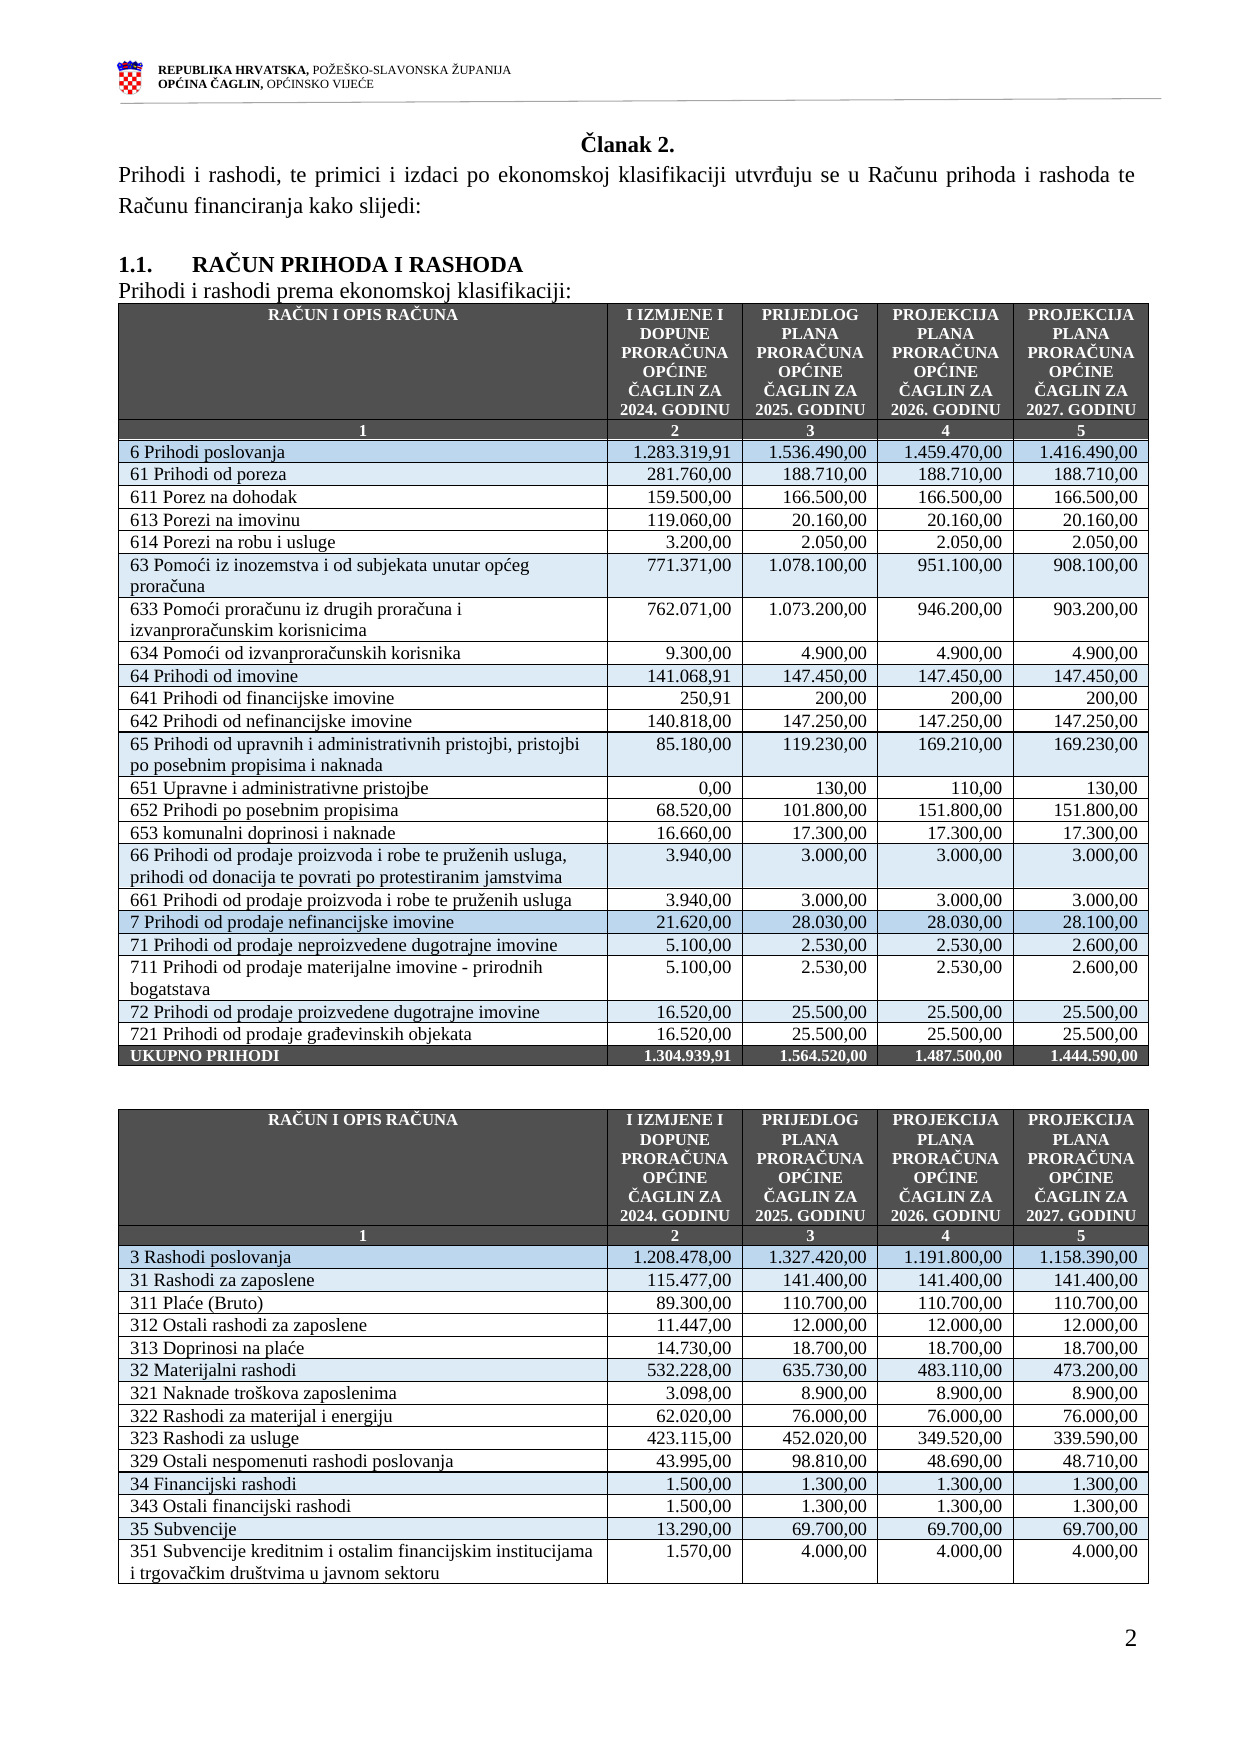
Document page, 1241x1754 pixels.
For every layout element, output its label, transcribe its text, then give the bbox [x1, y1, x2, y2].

table_cell 25.500,00 [1014, 1023, 1148, 1045]
table_cell 166.500,00 [1014, 486, 1148, 507]
table_cell 200,00 [1014, 687, 1148, 709]
table_cell 1.300,00 [878, 1473, 1013, 1494]
table_cell 200,00 [743, 687, 877, 709]
table_cell 2.050,00 [1014, 531, 1148, 553]
table_cell 1.487.500,00 [878, 1046, 1013, 1065]
table_cell 12.000,00 [743, 1314, 877, 1336]
table_cell 311 Plaće (Bruto) [119, 1292, 607, 1313]
table_cell 76.000,00 [878, 1405, 1013, 1426]
table_cell 11.447,00 [608, 1314, 742, 1336]
table_cell 6 Prihodi poslovanja [119, 441, 607, 462]
table_cell 62.020,00 [608, 1405, 742, 1426]
table_cell 147.250,00 [1014, 710, 1148, 731]
table_cell 69.700,00 [1014, 1518, 1148, 1539]
table_cell 3 Rashodi poslovanja [119, 1246, 607, 1268]
table_cell 9.300,00 [608, 642, 742, 663]
table_cell 71 Prihodi od prodaje neproizvedene dugotrajne imovine [119, 934, 607, 955]
table_cell 951.100,00 [878, 554, 1013, 597]
table_cell 614 Porezi na robu i usluge [119, 531, 607, 553]
table_cell 48.710,00 [1014, 1450, 1148, 1471]
table_cell 635.730,00 [743, 1359, 877, 1381]
table_cell 21.620,00 [608, 911, 742, 933]
table_cell 141.400,00 [878, 1269, 1013, 1291]
table_cell 1.570,00 [608, 1540, 742, 1583]
table_cell 1.300,00 [878, 1495, 1013, 1517]
table_cell 35 Subvencije [119, 1518, 607, 1539]
table_cell 452.020,00 [743, 1427, 877, 1449]
table_cell 1.300,00 [743, 1495, 877, 1517]
table_cell 5.100,00 [608, 934, 742, 955]
table_cell 2.600,00 [1014, 934, 1148, 955]
table_cell 169.210,00 [878, 733, 1013, 776]
table_cell 1 [119, 420, 607, 439]
table_cell 140.818,00 [608, 710, 742, 731]
table_cell 13.290,00 [608, 1518, 742, 1539]
table_cell 3.000,00 [1014, 844, 1148, 887]
table_cell 1.300,00 [1014, 1495, 1148, 1517]
table_cell 110,00 [878, 777, 1013, 798]
table_cell 151.800,00 [1014, 799, 1148, 821]
table_cell 351 Subvencije kreditnim i ostalim financijskim institucijama i trgovačkim društvima u javnom sektoru [119, 1540, 607, 1583]
table_cell 1.300,00 [743, 1473, 877, 1494]
table_cell 3.098,00 [608, 1382, 742, 1403]
table_cell 64 Prihodi od imovine [119, 665, 607, 686]
table_cell 25.500,00 [878, 1023, 1013, 1045]
table_cell 28.030,00 [878, 911, 1013, 933]
table_cell 69.700,00 [878, 1518, 1013, 1539]
table_cell 16.660,00 [608, 822, 742, 843]
table_cell 633 Pomoći proračunu iz drugih proračuna i izvanproračunskim korisnicima [119, 598, 607, 641]
table_cell 130,00 [1014, 777, 1148, 798]
table_cell 17.300,00 [743, 822, 877, 843]
table_cell 2.530,00 [878, 956, 1013, 999]
table_cell 169.230,00 [1014, 733, 1148, 776]
table_cell 4 [878, 1226, 1013, 1245]
table_header PRIJEDLOG PLANA PRORAČUNA OPĆINE ČAGLIN ZA 2025. GODINU [743, 1110, 877, 1225]
table_cell 323 Rashodi za usluge [119, 1427, 607, 1449]
table_cell 65 Prihodi od upravnih i administrativnih pristojbi, pristojbi po posebnim propisima i naknada [119, 733, 607, 776]
table_cell 188.710,00 [743, 463, 877, 485]
table_cell 69.700,00 [743, 1518, 877, 1539]
table_cell 32 Materijalni rashodi [119, 1359, 607, 1381]
table_cell 762.071,00 [608, 598, 742, 641]
table_header PROJEKCIJA PLANA PRORAČUNA OPĆINE ČAGLIN ZA 2026. GODINU [878, 304, 1013, 419]
table_cell 110.700,00 [1014, 1292, 1148, 1313]
table_cell 1.444.590,00 [1014, 1046, 1148, 1065]
table_cell 3.000,00 [1014, 889, 1148, 910]
table_cell UKUPNO PRIHODI [119, 1046, 607, 1065]
table_cell 130,00 [743, 777, 877, 798]
table_cell 25.500,00 [878, 1001, 1013, 1022]
table_cell 141.400,00 [1014, 1269, 1148, 1291]
table_cell 721 Prihodi od prodaje građevinskih objekata [119, 1023, 607, 1045]
table_cell 115.477,00 [608, 1269, 742, 1291]
table_cell 2.050,00 [878, 531, 1013, 553]
table_cell 1.500,00 [608, 1495, 742, 1517]
table_cell 2.530,00 [878, 934, 1013, 955]
text Prihodi i rashodi, te primici i izdaci po ekonomskoj klasifikaciji utvrđuju se u Računu prihoda i rashoda te Računu financiranja kako slijedi: [118, 161, 1137, 218]
table_cell 16.520,00 [608, 1023, 742, 1045]
table_header I IZMJENE I DOPUNE PRORAČUNA OPĆINE ČAGLIN ZA 2024. GODINU [608, 304, 742, 419]
table_cell 423.115,00 [608, 1427, 742, 1449]
table_cell 188.710,00 [878, 463, 1013, 485]
table_cell 20.160,00 [1014, 509, 1148, 530]
table_cell 343 Ostali financijski rashodi [119, 1495, 607, 1517]
table_cell 1.564.520,00 [743, 1046, 877, 1065]
table_cell 651 Upravne i administrativne pristojbe [119, 777, 607, 798]
table_cell 908.100,00 [1014, 554, 1148, 597]
table_cell 7 Prihodi od prodaje nefinancijske imovine [119, 911, 607, 933]
table_cell 3 [743, 420, 877, 439]
table_cell 322 Rashodi za materijal i energiju [119, 1405, 607, 1426]
table_cell 25.500,00 [743, 1001, 877, 1022]
table_cell 31 Rashodi za zaposlene [119, 1269, 607, 1291]
table_cell 2.050,00 [743, 531, 877, 553]
table_cell 8.900,00 [1014, 1382, 1148, 1403]
table_cell 166.500,00 [878, 486, 1013, 507]
table_cell 1 [119, 1226, 607, 1245]
table_cell 2.530,00 [743, 934, 877, 955]
table_cell 147.450,00 [1014, 665, 1148, 686]
table_cell 141.068,91 [608, 665, 742, 686]
table_cell 3.200,00 [608, 531, 742, 553]
table_cell 2.530,00 [743, 956, 877, 999]
table_cell 652 Prihodi po posebnim propisima [119, 799, 607, 821]
table_cell 613 Porezi na imovinu [119, 509, 607, 530]
table_cell 4.900,00 [743, 642, 877, 663]
table_cell 28.030,00 [743, 911, 877, 933]
table_cell 1.158.390,00 [1014, 1246, 1148, 1268]
table_cell 3.000,00 [878, 889, 1013, 910]
table_header PROJEKCIJA PLANA PRORAČUNA OPĆINE ČAGLIN ZA 2026. GODINU [878, 1110, 1013, 1225]
table_cell 3.940,00 [608, 889, 742, 910]
table_cell 4.900,00 [1014, 642, 1148, 663]
table_cell 1.459.470,00 [878, 441, 1013, 462]
table_cell 653 komunalni doprinosi i naknade [119, 822, 607, 843]
table_cell 5 [1014, 420, 1148, 439]
table_cell 76.000,00 [1014, 1405, 1148, 1426]
table_cell 20.160,00 [743, 509, 877, 530]
table_cell 147.250,00 [743, 710, 877, 731]
table_cell 12.000,00 [878, 1314, 1013, 1336]
table_cell 48.690,00 [878, 1450, 1013, 1471]
table_cell 349.520,00 [878, 1427, 1013, 1449]
table_cell 63 Pomoći iz inozemstva i od subjekata unutar općeg proračuna [119, 554, 607, 597]
table_cell 16.520,00 [608, 1001, 742, 1022]
table_cell 3.000,00 [743, 844, 877, 887]
table_cell 12.000,00 [1014, 1314, 1148, 1336]
table_cell 28.100,00 [1014, 911, 1148, 933]
table_cell 711 Prihodi od prodaje materijalne imovine - prirodnih bogatstava [119, 956, 607, 999]
table_header PRIJEDLOG PLANA PRORAČUNA OPĆINE ČAGLIN ZA 2025. GODINU [743, 304, 877, 419]
table_cell 3.000,00 [743, 889, 877, 910]
table_cell 200,00 [878, 687, 1013, 709]
table_cell 483.110,00 [878, 1359, 1013, 1381]
table_cell 85.180,00 [608, 733, 742, 776]
table_cell 2 [608, 420, 742, 439]
table_cell 141.400,00 [743, 1269, 877, 1291]
table_cell 4 [878, 420, 1013, 439]
table_cell 110.700,00 [743, 1292, 877, 1313]
table_cell 1.500,00 [608, 1473, 742, 1494]
table_cell 661 Prihodi od prodaje proizvoda i robe te pruženih usluga [119, 889, 607, 910]
table_cell 159.500,00 [608, 486, 742, 507]
table_cell 634 Pomoći od izvanproračunskih korisnika [119, 642, 607, 663]
table_cell 4.000,00 [878, 1540, 1013, 1583]
table_cell 313 Doprinosi na plaće [119, 1337, 607, 1358]
table_cell 66 Prihodi od prodaje proizvoda i robe te pruženih usluga, prihodi od donacija te povrati po protestiranim jamstvima [119, 844, 607, 887]
table_cell 1.208.478,00 [608, 1246, 742, 1268]
table_cell 2.600,00 [1014, 956, 1148, 999]
table_header RAČUN I OPIS RAČUNA [119, 304, 607, 419]
table_cell 18.700,00 [1014, 1337, 1148, 1358]
table_cell 642 Prihodi od nefinancijske imovine [119, 710, 607, 731]
table_cell 8.900,00 [743, 1382, 877, 1403]
table_cell 1.073.200,00 [743, 598, 877, 641]
table_cell 18.700,00 [878, 1337, 1013, 1358]
table_cell 250,91 [608, 687, 742, 709]
table_cell 312 Ostali rashodi za zaposlene [119, 1314, 607, 1336]
table_cell 43.995,00 [608, 1450, 742, 1471]
table_cell 119.060,00 [608, 509, 742, 530]
table_cell 1.416.490,00 [1014, 441, 1148, 462]
table_cell 101.800,00 [743, 799, 877, 821]
table_cell 72 Prihodi od prodaje proizvedene dugotrajne imovine [119, 1001, 607, 1022]
table_cell 1.536.490,00 [743, 441, 877, 462]
table_cell 18.700,00 [743, 1337, 877, 1358]
table_cell 321 Naknade troškova zaposlenima [119, 1382, 607, 1403]
table_cell 147.450,00 [878, 665, 1013, 686]
table_cell 5 [1014, 1226, 1148, 1245]
table_cell 473.200,00 [1014, 1359, 1148, 1381]
table_cell 0,00 [608, 777, 742, 798]
table_cell 281.760,00 [608, 463, 742, 485]
table_cell 14.730,00 [608, 1337, 742, 1358]
picture [116, 59, 142, 95]
table_header RAČUN I OPIS RAČUNA [119, 1110, 607, 1225]
text Prihodi i rashodi prema ekonomskoj klasifikaciji: [118, 277, 1137, 303]
table_cell 4.900,00 [878, 642, 1013, 663]
table_cell 4.000,00 [1014, 1540, 1148, 1583]
table_header PROJEKCIJA PLANA PRORAČUNA OPĆINE ČAGLIN ZA 2027. GODINU [1014, 1110, 1148, 1225]
table_cell 532.228,00 [608, 1359, 742, 1381]
table_cell 61 Prihodi od poreza [119, 463, 607, 485]
table_cell 8.900,00 [878, 1382, 1013, 1403]
table_cell 771.371,00 [608, 554, 742, 597]
table_cell 611 Porez na dohodak [119, 486, 607, 507]
table_cell 89.300,00 [608, 1292, 742, 1313]
table_cell 1.283.319,91 [608, 441, 742, 462]
table_cell 3.940,00 [608, 844, 742, 887]
table_cell 3 [743, 1226, 877, 1245]
table_cell 1.300,00 [1014, 1473, 1148, 1494]
table_header PROJEKCIJA PLANA PRORAČUNA OPĆINE ČAGLIN ZA 2027. GODINU [1014, 304, 1148, 419]
list RAČUN PRIHODA I RASHODA [118, 251, 1137, 277]
table_cell 1.327.420,00 [743, 1246, 877, 1268]
table_cell 17.300,00 [878, 822, 1013, 843]
table_cell 147.250,00 [878, 710, 1013, 731]
table_cell 98.810,00 [743, 1450, 877, 1471]
table_cell 76.000,00 [743, 1405, 877, 1426]
table_cell 25.500,00 [743, 1023, 877, 1045]
table_cell 188.710,00 [1014, 463, 1148, 485]
table_cell 1.078.100,00 [743, 554, 877, 597]
table_cell 34 Financijski rashodi [119, 1473, 607, 1494]
table_cell 151.800,00 [878, 799, 1013, 821]
table_cell 2 [608, 1226, 742, 1245]
table_cell 1.304.939,91 [608, 1046, 742, 1065]
table_cell 903.200,00 [1014, 598, 1148, 641]
table_cell 166.500,00 [743, 486, 877, 507]
table_cell 68.520,00 [608, 799, 742, 821]
table_cell 147.450,00 [743, 665, 877, 686]
table_cell 3.000,00 [878, 844, 1013, 887]
table_cell 110.700,00 [878, 1292, 1013, 1313]
table_cell 20.160,00 [878, 509, 1013, 530]
table_cell 5.100,00 [608, 956, 742, 999]
text Članak 2. [118, 131, 1137, 158]
table_cell 339.590,00 [1014, 1427, 1148, 1449]
table_cell 1.191.800,00 [878, 1246, 1013, 1268]
table_cell 641 Prihodi od financijske imovine [119, 687, 607, 709]
table_cell 25.500,00 [1014, 1001, 1148, 1022]
table_cell 4.000,00 [743, 1540, 877, 1583]
table_cell 119.230,00 [743, 733, 877, 776]
table_cell 946.200,00 [878, 598, 1013, 641]
table_cell 17.300,00 [1014, 822, 1148, 843]
table_header I IZMJENE I DOPUNE PRORAČUNA OPĆINE ČAGLIN ZA 2024. GODINU [608, 1110, 742, 1225]
table_cell 329 Ostali nespomenuti rashodi poslovanja [119, 1450, 607, 1471]
